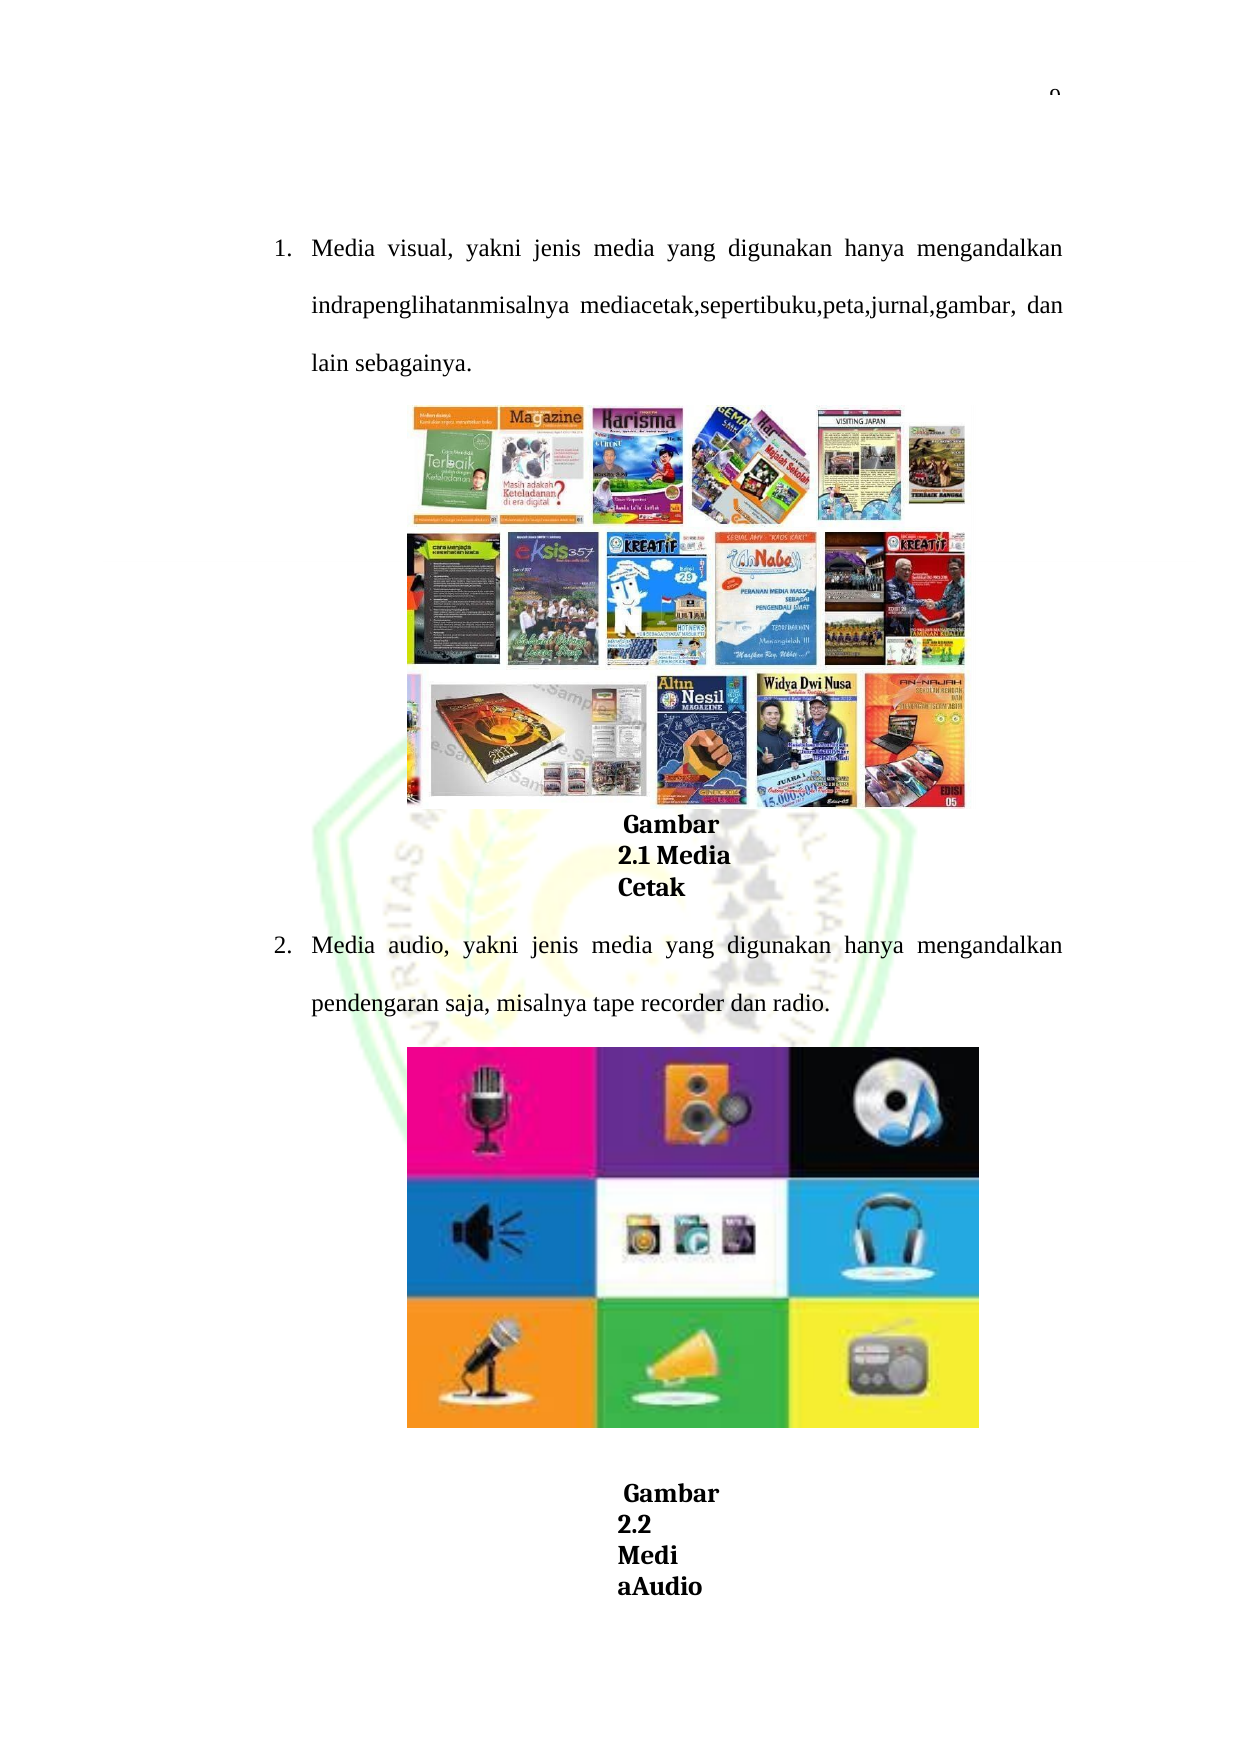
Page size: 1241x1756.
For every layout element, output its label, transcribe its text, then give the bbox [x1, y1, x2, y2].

list Media audio, yakni jenis media yang digunakan hanya mengandalkan pendengaran saja, misalnya tape recorder dan radio. [274, 930, 1063, 1017]
list Media visual, yakni jenis media yang digunakan hanya mengandalkan indrapenglihatanmisalnya mediacetak,sepertibuku,peta,jurnal,gambar, dan lain sebagainya. [274, 233, 1063, 377]
subtitle Gambar 2.1 Media Cetak [618, 809, 755, 903]
picture [407, 1047, 979, 1428]
picture [407, 405, 976, 809]
subtitle Gambar 2.2 MediaAudio [617, 1067, 756, 1603]
